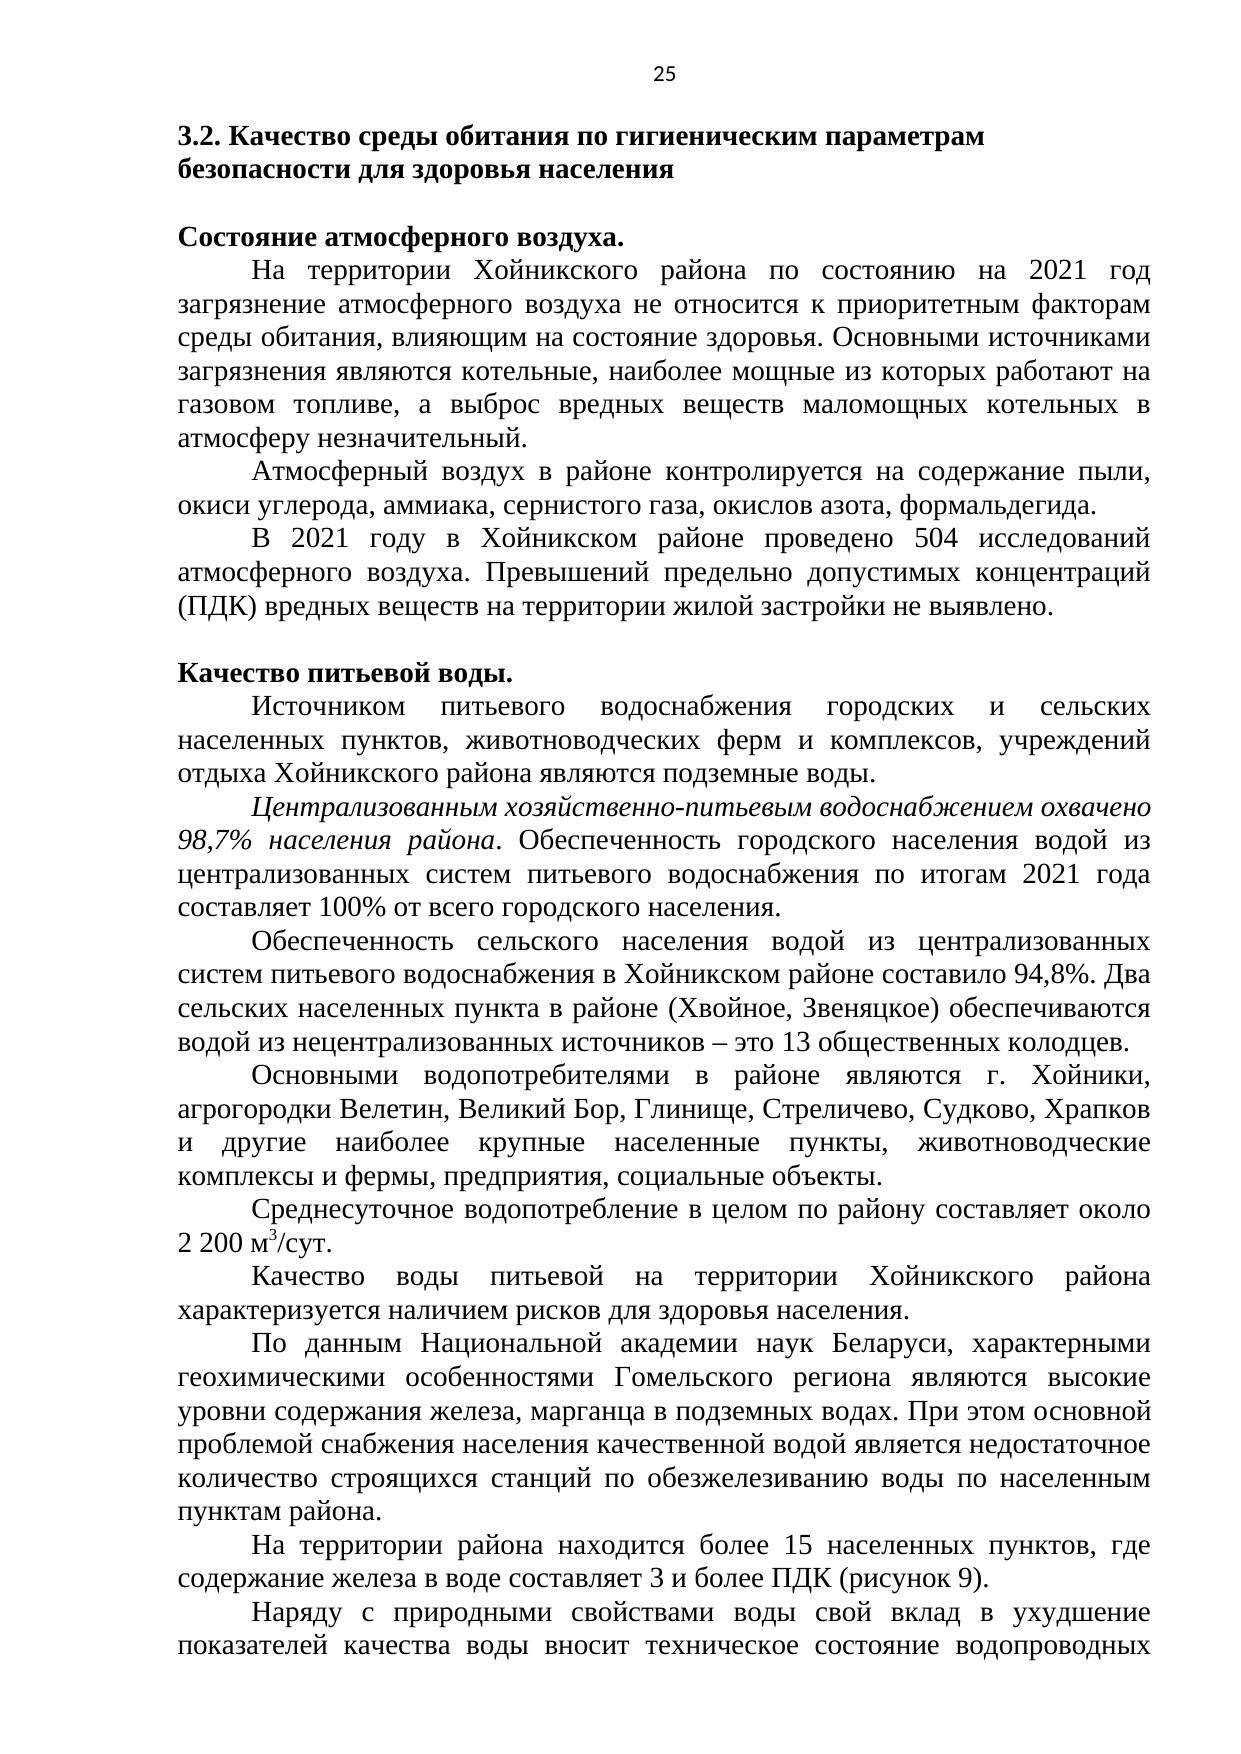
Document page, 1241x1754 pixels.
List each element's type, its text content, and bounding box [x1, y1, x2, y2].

text В 2021 году в Хойникском районе проведено 504 исследований атмосферного воздуха. Превышений предельно допустимых концентраций (ПДК) вредных веществ на территории жилой застройки не выявлено. [177, 521, 1152, 621]
text Централизованным хозяйственно-питьевым водоснабжением охвачено 98,7% населения района. Обеспеченность городского населения водой из централизованных систем питьевого водоснабжения по итогам 2021 года составляет 100% от всего городского населения. [177, 789, 1152, 923]
text На территории района находится более 15 населенных пунктов, где содержание железа в воде составляет 3 и более ПДК (рисунок 9). [177, 1527, 1152, 1594]
text Состояние атмосферного воздуха. [177, 219, 1152, 252]
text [177, 1594, 1152, 1661]
text На территории Хойникского района по состоянию на 2021 год загрязнение атмосферного воздуха не относится к приоритетным факторам среды обитания, влияющим на состояние здоровья. Основными источниками загрязнения являются котельные, наиболее мощные из которых работают на газовом топливе, а выброс вредных веществ маломощных котельных в атмосферу незначительный. [177, 252, 1152, 453]
text Среднесуточное водопотребление в целом по району составляет около 2 200 м3/сут. [177, 1191, 1152, 1258]
text Качество питьевой воды. [177, 655, 1152, 688]
text Обеспеченность сельского населения водой из централизованных систем питьевого водоснабжения в Хойникском районе составило 94,8%. Два сельских населенных пункта в районе (Хвойное, Звеняцкое) обеспечиваются водой из нецентрализованных источников – это 13 общественных колодцев. [177, 923, 1152, 1057]
text По данным Национальной академии наук Беларуси, характерными геохимическими особенностями Гомельского региона являются высокие уровни содержания железа, марганца в подземных водах. При этом основной проблемой снабжения населения качественной водой является недостаточное количество строящихся станций по обезжелезиванию воды по населенным пунктам района. [177, 1326, 1152, 1527]
text Качество воды питьевой на территории Хойникского района характеризуется наличием рисков для здоровья населения. [177, 1258, 1152, 1326]
text Основными водопотребителями в районе являются г. Хойники, агрогородки Велетин, Великий Бор, Глинище, Стреличево, Судково, Храпков и другие наиболее крупные населенные пункты, животноводческие комплексы и фермы, предприятия, социальные объекты. [177, 1057, 1152, 1191]
text Источником питьевого водоснабжения городских и сельских населенных пунктов, животноводческих ферм и комплексов, учреждений отдыха Хойникского района являются подземные воды. [177, 688, 1152, 789]
text Атмосферный воздух в районе контролируется на содержание пыли, окиси углерода, аммиака, сернистого газа, окислов азота, формальдегида. [177, 453, 1152, 521]
subtitle 3.2. Качество среды обитания по гигиеническим параметрам безопасности для здоровья населения [177, 118, 1152, 185]
